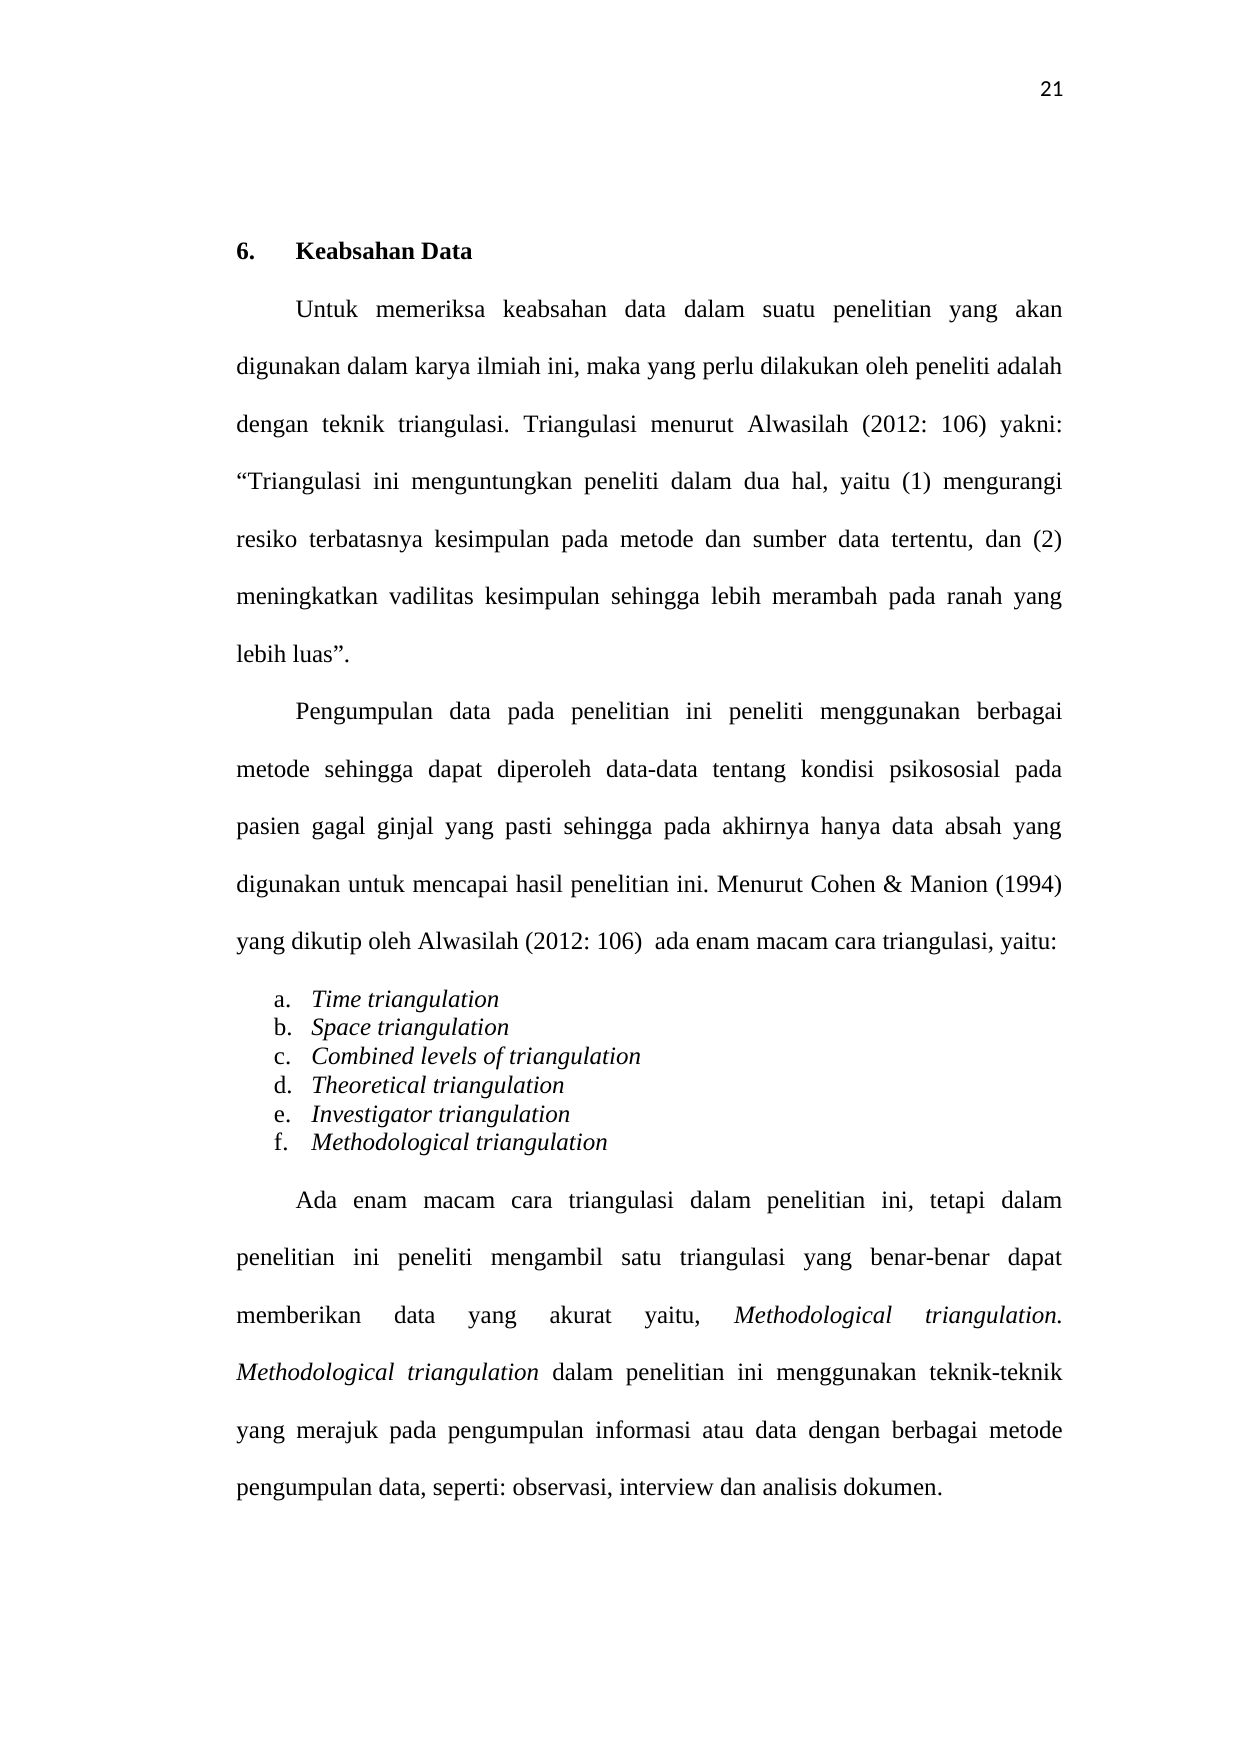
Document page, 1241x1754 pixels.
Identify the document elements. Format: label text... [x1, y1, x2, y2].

list Keabsahan Data [236, 236, 1063, 265]
list Space triangulation [274, 1012, 1063, 1041]
list Investigator triangulation [274, 1099, 1063, 1127]
list Theoretical triangulation [274, 1070, 1063, 1099]
list Methodological triangulation [274, 1127, 1063, 1156]
list Time triangulation [274, 984, 1063, 1012]
list Combined levels of triangulation [274, 1041, 1063, 1070]
text Untuk memeriksa keabsahan data dalam suatu penelitian yang akan digunakan dalam karya ilmiah ini, maka yang perlu dilakukan oleh peneliti adalah dengan teknik triangulasi. Triangulasi menurut Alwasilah (2012: 106) yakni: “Triangulasi ini menguntungkan peneliti dalam dua hal, yaitu (1) mengurangi resiko terbatasnya kesimpulan pada metode dan sumber data tertentu, dan (2) meningkatkan vadilitas kesimpulan sehingga lebih merambah pada ranah yang lebih luas”. [236, 294, 1063, 667]
text Ada enam macam cara triangulasi dalam penelitian ini, tetapi dalam penelitian ini peneliti mengambil satu triangulasi yang benar-benar dapat memberikan data yang akurat yaitu, Methodological triangulation. Methodological triangulation dalam penelitian ini menggunakan teknik-teknik yang merajuk pada pengumpulan informasi atau data dengan berbagai metode pengumpulan data, seperti: observasi, interview dan analisis dokumen. [236, 1185, 1063, 1501]
text Pengumpulan data pada penelitian ini peneliti menggunakan berbagai metode sehingga dapat diperoleh data-data tentang kondisi psikososial pada pasien gagal ginjal yang pasti sehingga pada akhirnya hanya data absah yang digunakan untuk mencapai hasil penelitian ini. Menurut Cohen & Manion (1994) yang dikutip oleh Alwasilah (2012: 106) ada enam macam cara triangulasi, yaitu: [236, 696, 1063, 955]
